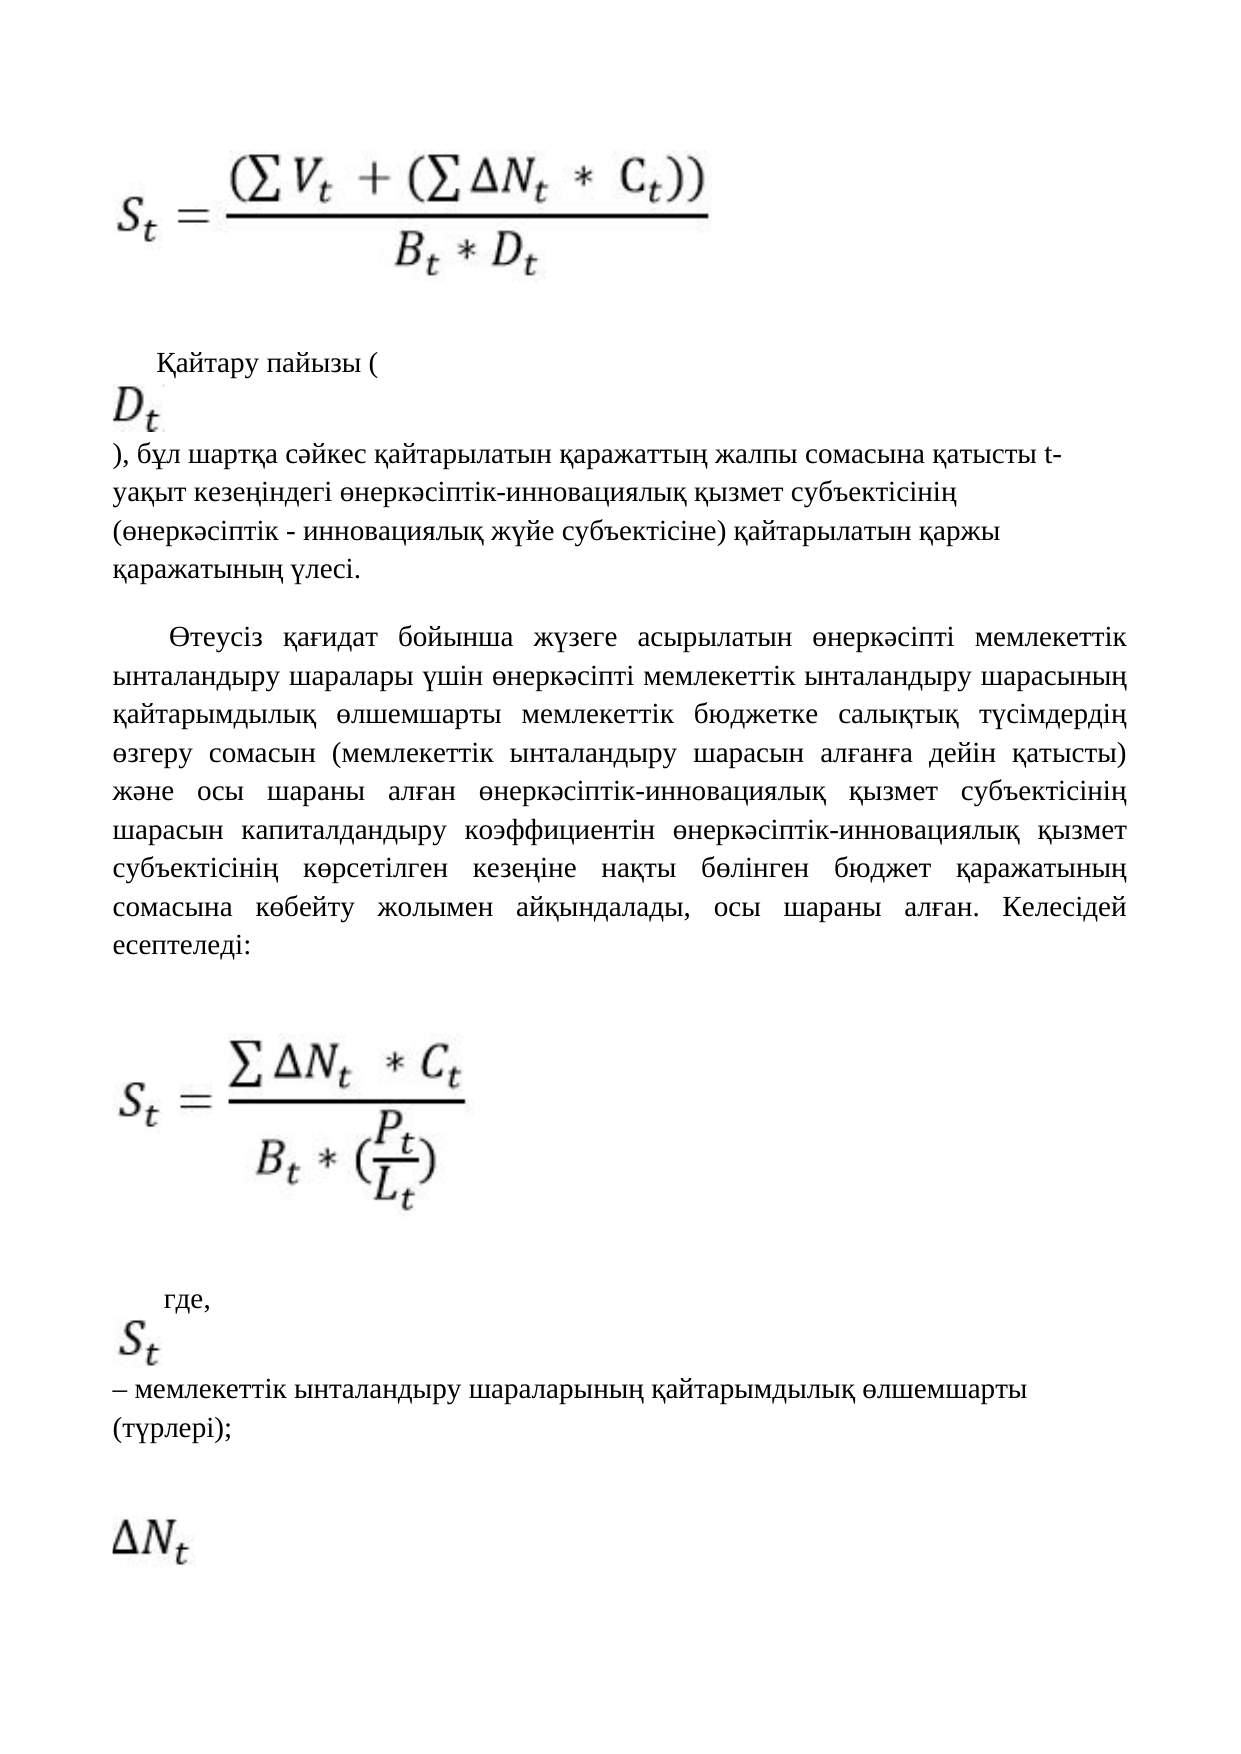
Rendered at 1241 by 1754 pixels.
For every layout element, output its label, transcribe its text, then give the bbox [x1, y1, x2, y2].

picture [112, 384, 165, 432]
picture [112, 1319, 165, 1368]
picture [112, 1516, 198, 1567]
text где, [112, 1281, 1128, 1315]
picture [112, 150, 715, 282]
picture [112, 1033, 476, 1217]
text Өтеусіз қағидат бойынша жүзеге асырылатын өнеркәсіпті мемлекеттік ынталандыру шаралары үшін өнеркәсіпті мемлекеттік ынталандыру шарасының қайтарымдылық өлшемшарты мемлекеттік бюджетке салықтық түсімдердің өзгеру сомасын (мемлекеттік ынталандыру шарасын алғанға дейін қатысты) және осы шараны алған өнеркәсіптік-инновациялық қызмет субъектісінің шарасын капиталдандыру коэффициентін өнеркәсіптік-инновациялық қызмет субъектісінің көрсетілген кезеңіне нақты бөлінген бюджет қаражатының сомасына көбейту жолымен айқындалады, осы шараны алған. Келесідей есептеледі: [112, 619, 1128, 961]
text Қайтару пайызы ( [112, 346, 1128, 379]
text – мемлекеттік ынталандыру шараларының қайтарымдылық өлшемшарты (түрлері); [112, 1371, 1128, 1512]
text ), бұл шартқа сәйкес қайтарылатын қаражаттың жалпы сомасына қатысты t-уақыт кезеңіндегі өнеркәсіптік-инновациялық қызмет субъектісінің (өнеркәсіптік - инновациялық жүйе субъектісіне) қайтарылатын қаржы қаражатының үлесі. [112, 436, 1128, 615]
